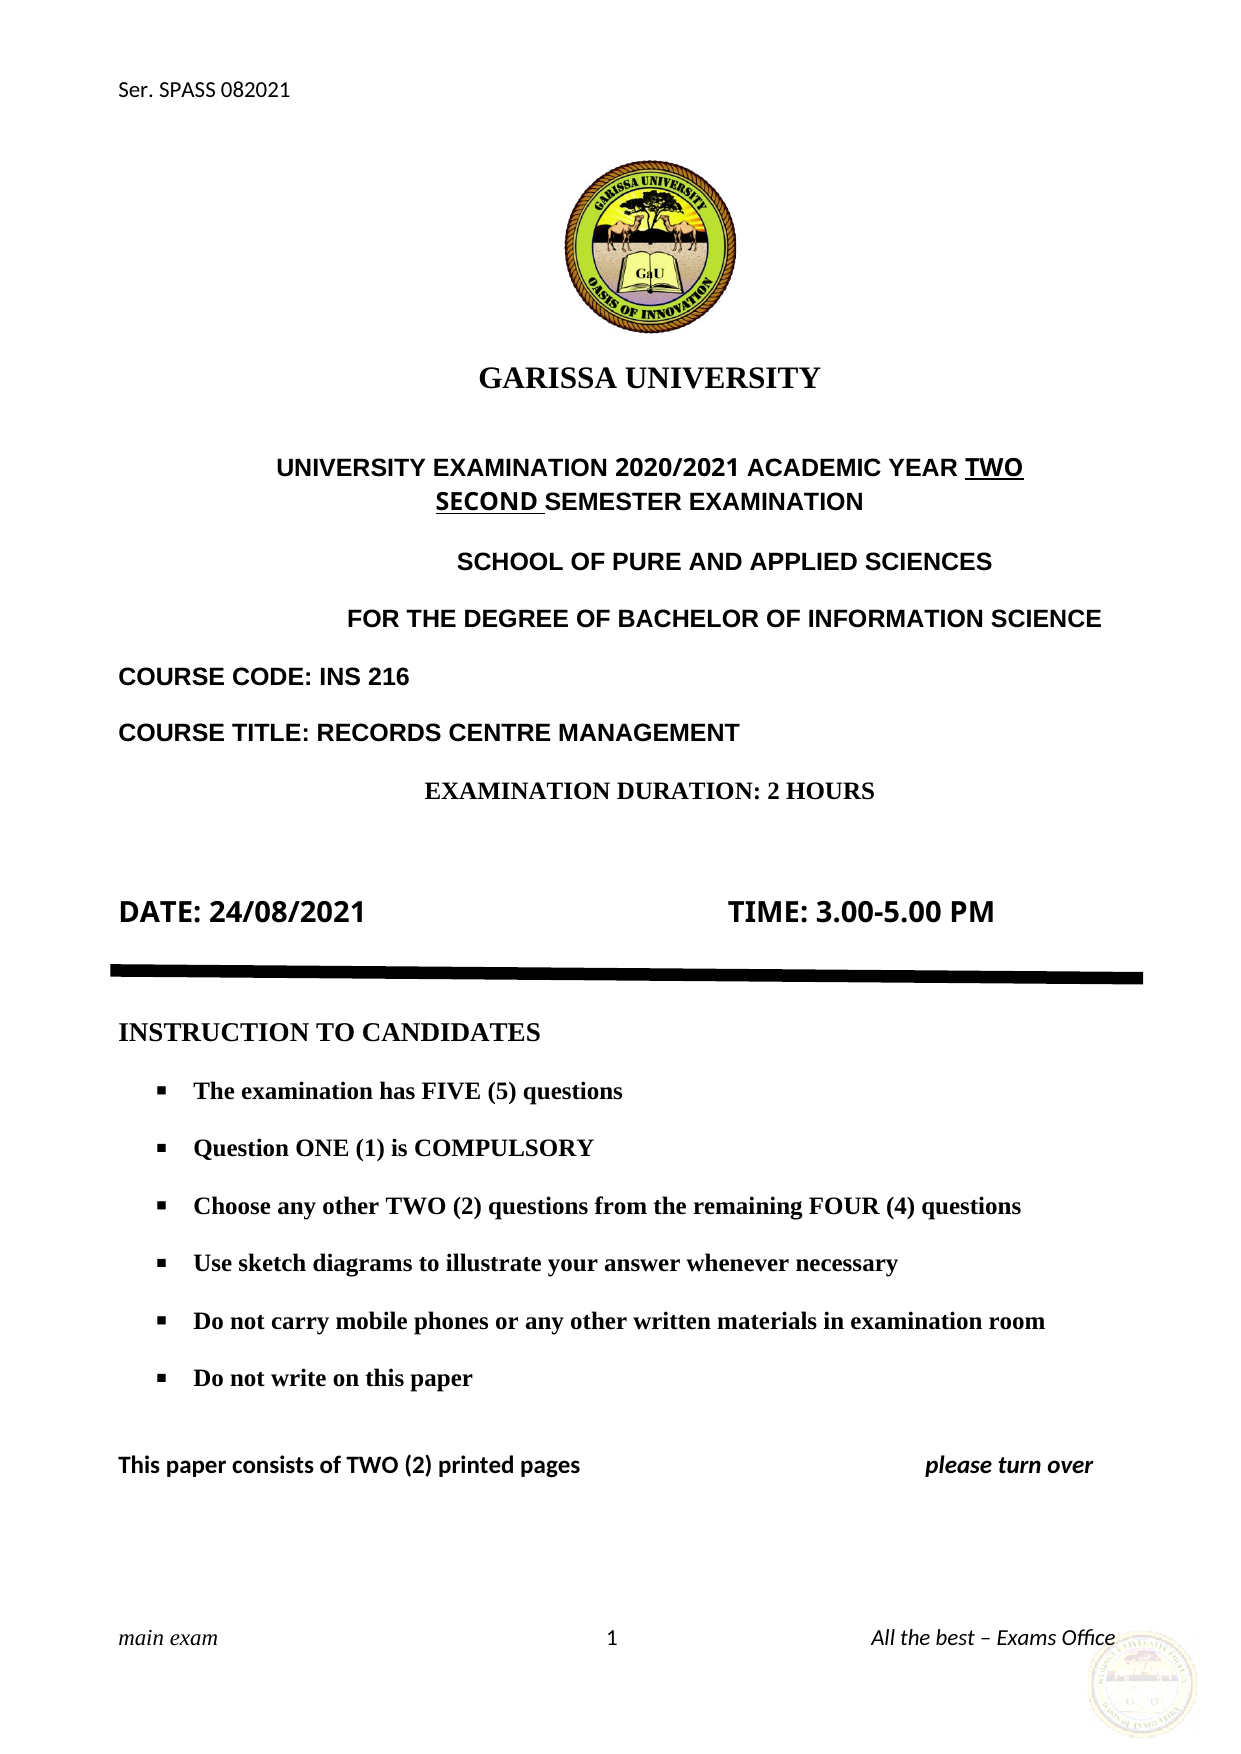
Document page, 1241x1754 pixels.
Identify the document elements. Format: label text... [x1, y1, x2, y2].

text COURSE CODE: INS 216 [118, 662, 1181, 690]
text SECOND SEMESTER EXAMINATION [118, 484, 1181, 518]
list Do not write on this paper [156, 1363, 1181, 1392]
picture [563, 159, 737, 334]
text GARISSA UNIVERSITY [118, 359, 1181, 395]
text EXAMINATION DURATION: 2 HOURS [118, 776, 1181, 804]
list Use sketch diagrams to illustrate your answer whenever necessary [156, 1248, 1181, 1277]
list The examination has FIVE (5) questions [156, 1076, 1181, 1105]
text SCHOOL OF PURE AND APPLIED SCIENCES [193, 547, 1181, 575]
list Choose any other TWO (2) questions from the remaining FOUR (4) questions [156, 1191, 1181, 1220]
list Do not carry mobile phones or any other written materials in examination room [156, 1306, 1181, 1335]
text INSTRUCTION TO CANDIDATES [118, 1016, 1181, 1047]
text FOR THE DEGREE OF BACHELOR OF INFORMATION SCIENCE [193, 604, 1181, 633]
text This paper consists of TWO (2) printed pages please turn over [118, 1450, 1181, 1480]
text UNIVERSITY EXAMINATION 2020/2021 ACADEMIC YEAR TWO [118, 450, 1181, 484]
text COURSE TITLE: RECORDS CENTRE MANAGEMENT [118, 718, 1181, 747]
list Question ONE (1) is COMPULSORY [156, 1133, 1181, 1162]
text DATE: 24/08/2021 TIME: 3.00-5.00 PM [118, 891, 1181, 931]
